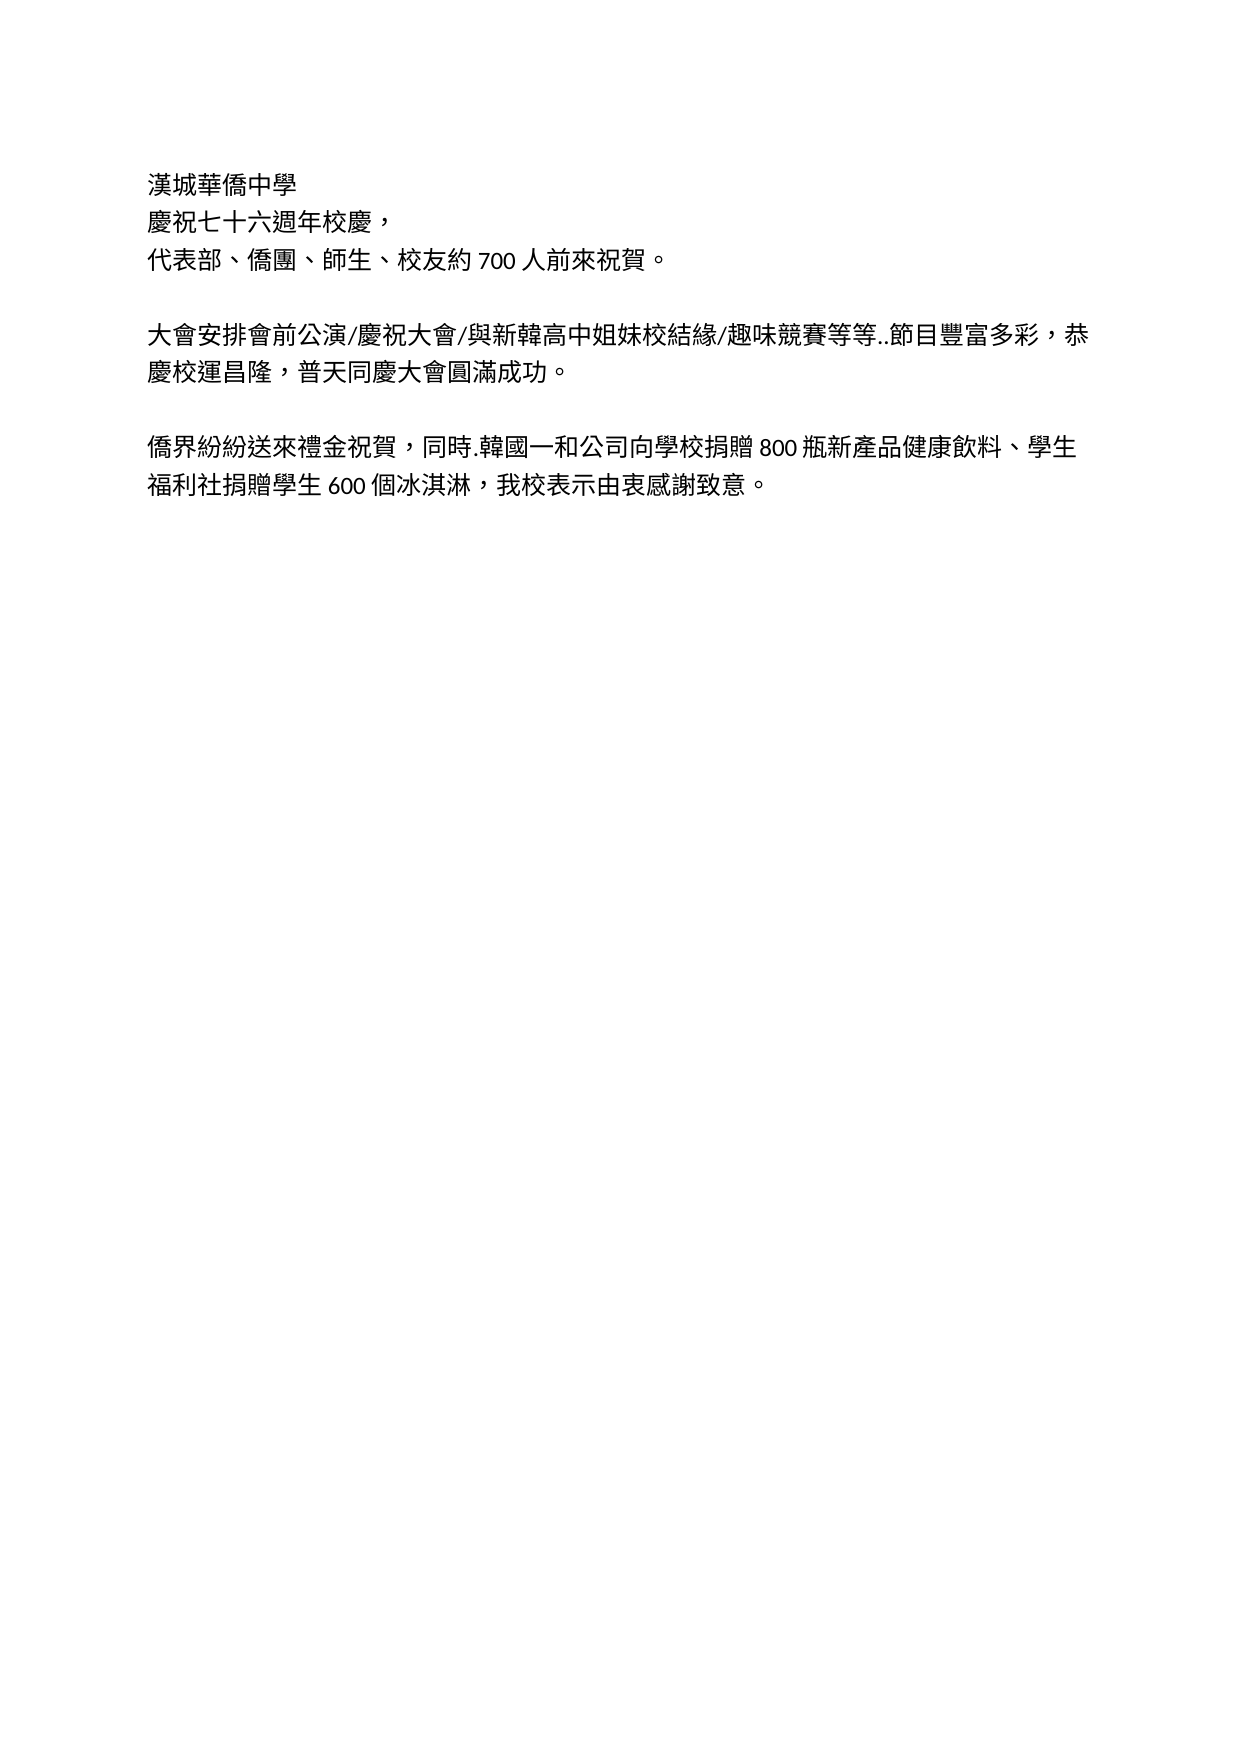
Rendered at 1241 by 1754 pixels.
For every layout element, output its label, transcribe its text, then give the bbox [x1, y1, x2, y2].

text 僑界紛紛送來禮金祝賀，同時.韓國一和公司向學校捐贈800瓶新產品健康飲料、學生福利社捐贈學生600個冰淇淋，我校表示由衷感謝致意。 [148, 427, 1092, 502]
text 漢城華僑中學 [148, 164, 1092, 202]
text 代表部、僑團、師生、校友約700人前來祝賀。 [148, 239, 1092, 277]
text 大會安排會前公演/慶祝大會/與新韓高中姐妹校結緣/趣味競賽等等..節目豐富多彩，恭慶校運昌隆，普天同慶大會圓滿成功。 [148, 314, 1092, 389]
text 慶祝七十六週年校慶， [148, 202, 1092, 239]
